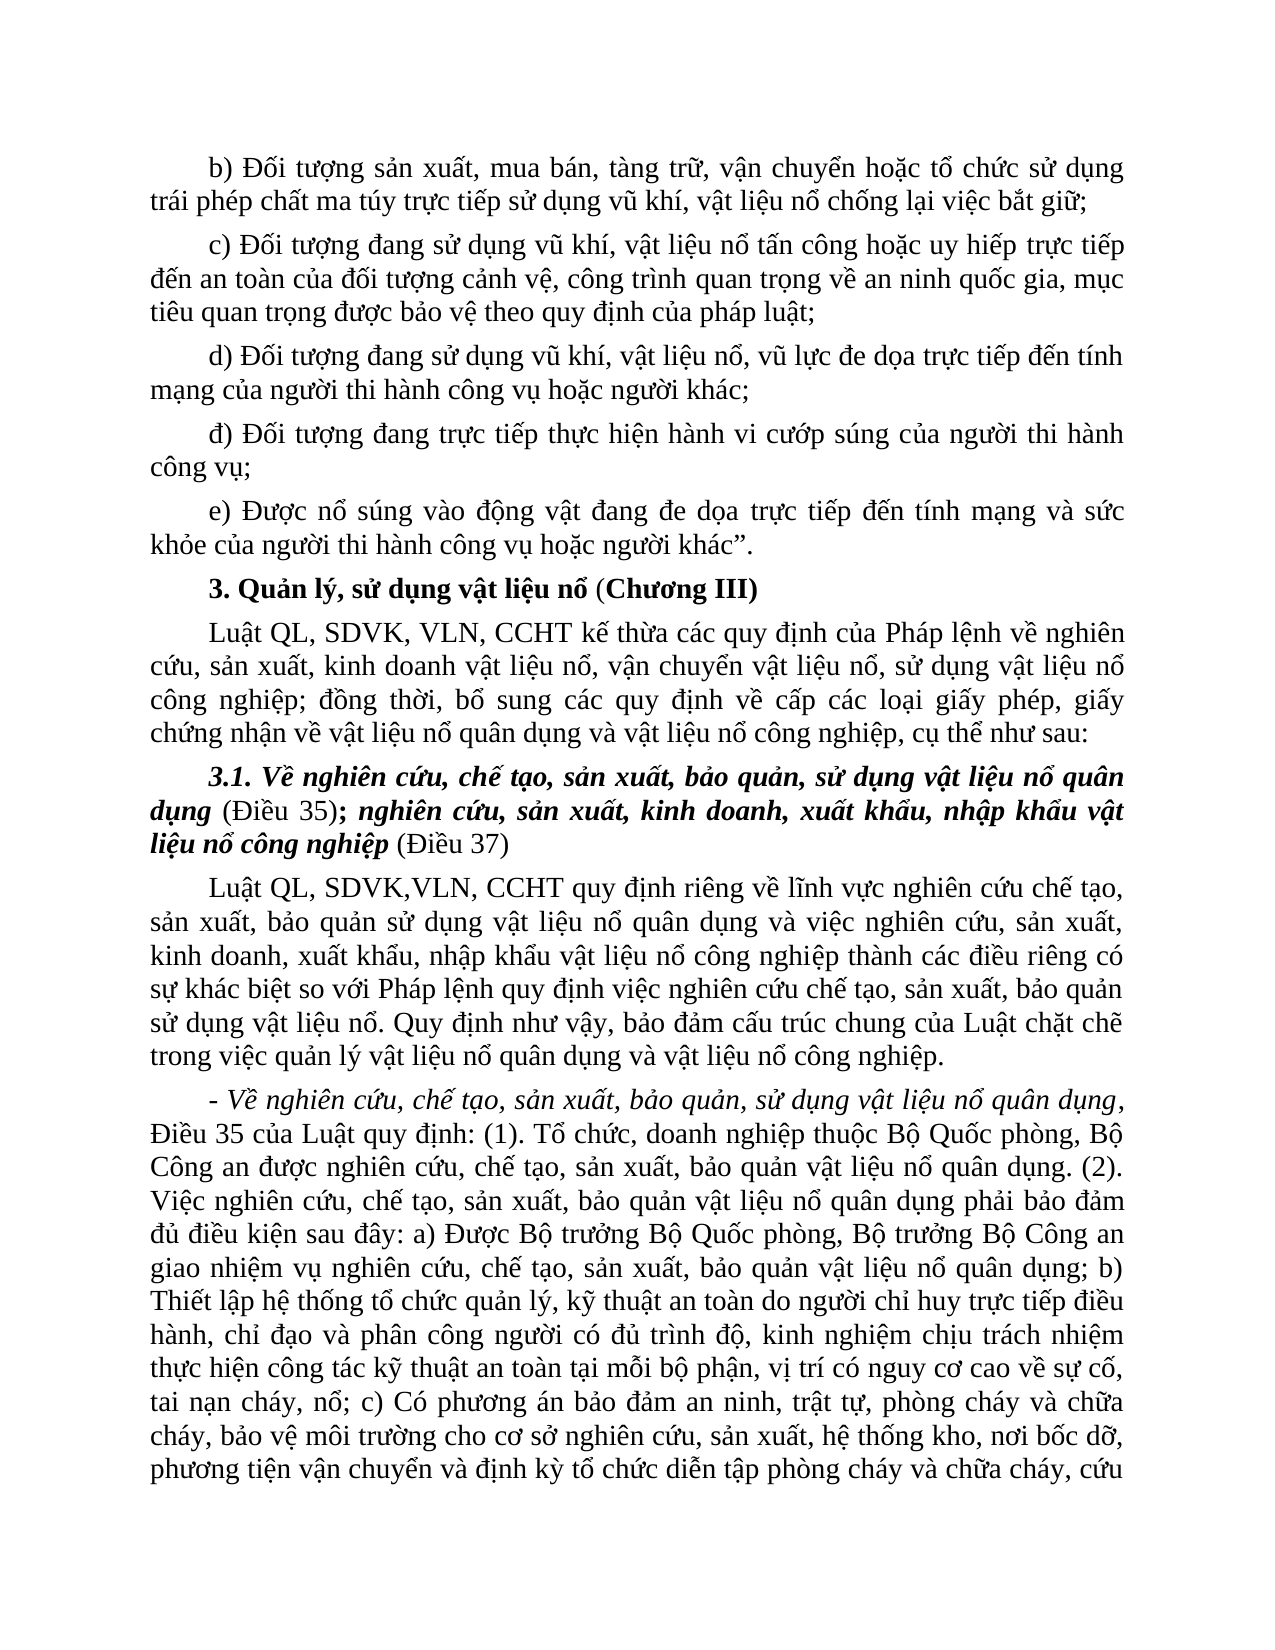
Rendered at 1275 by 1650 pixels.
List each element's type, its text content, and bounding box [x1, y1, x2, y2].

text c) Đối tượng đang sử dụng vũ khí, vật liệu nổ tấn công hoặc uy hiếp trực tiếp đến an toàn của đối tượng cảnh vệ, công trình quan trọng về an ninh quốc gia, mục tiêu quan trọng được bảo vệ theo quy định của pháp luật; [150, 227, 1125, 328]
text Luật QL, SDVK, VLN, CCHT kế thừa các quy định của Pháp lệnh về nghiên cứu, sản xuất, kinh doanh vật liệu nổ, vận chuyển vật liệu nổ, sử dụng vật liệu nổ công nghiệp; đồng thời, bổ sung các quy định về cấp các loại giấy phép, giấy chứng nhận về vật liệu nổ quân dụng và vật liệu nổ công nghiệp, cụ thể như sau: [150, 615, 1125, 749]
text Luật QL, SDVK,VLN, CCHT quy định riêng về lĩnh vực nghiên cứu chế tạo, sản xuất, bảo quản sử dụng vật liệu nổ quân dụng và việc nghiên cứu, sản xuất, kinh doanh, xuất khẩu, nhập khẩu vật liệu nổ công nghiệp thành các điều riêng có sự khác biệt so với Pháp lệnh quy định việc nghiên cứu chế tạo, sản xuất, bảo quản sử dụng vật liệu nổ. Quy định như vậy, bảo đảm cấu trúc chung của Luật chặt chẽ trong việc quản lý vật liệu nổ quân dụng và vật liệu nổ công nghiệp. [150, 871, 1125, 1072]
text 3. Quản lý, sử dụng vật liệu nổ (Chương III) [150, 571, 1125, 604]
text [150, 1082, 1125, 1485]
text e) Được nổ súng vào động vật đang đe dọa trực tiếp đến tính mạng và sức khỏe của người thi hành công vụ hoặc người khác”. [150, 493, 1125, 561]
text d) Đối tượng đang sử dụng vũ khí, vật liệu nổ, vũ lực đe dọa trực tiếp đến tính mạng của người thi hành công vụ hoặc người khác; [150, 338, 1125, 406]
text b) Đối tượng sản xuất, mua bán, tàng trữ, vận chuyển hoặc tổ chức sử dụng trái phép chất ma túy trực tiếp sử dụng vũ khí, vật liệu nổ chống lại việc bắt giữ; [150, 150, 1125, 217]
text 3.1. Về nghiên cứu, chế tạo, sản xuất, bảo quản, sử dụng vật liệu nổ quân dụng (Điều 35); nghiên cứu, sản xuất, kinh doanh, xuất khẩu, nhập khẩu vật liệu nổ công nghiệp (Điều 37) [150, 759, 1125, 860]
text đ) Đối tượng đang trực tiếp thực hiện hành vi cướp súng của người thi hành công vụ; [150, 416, 1125, 483]
